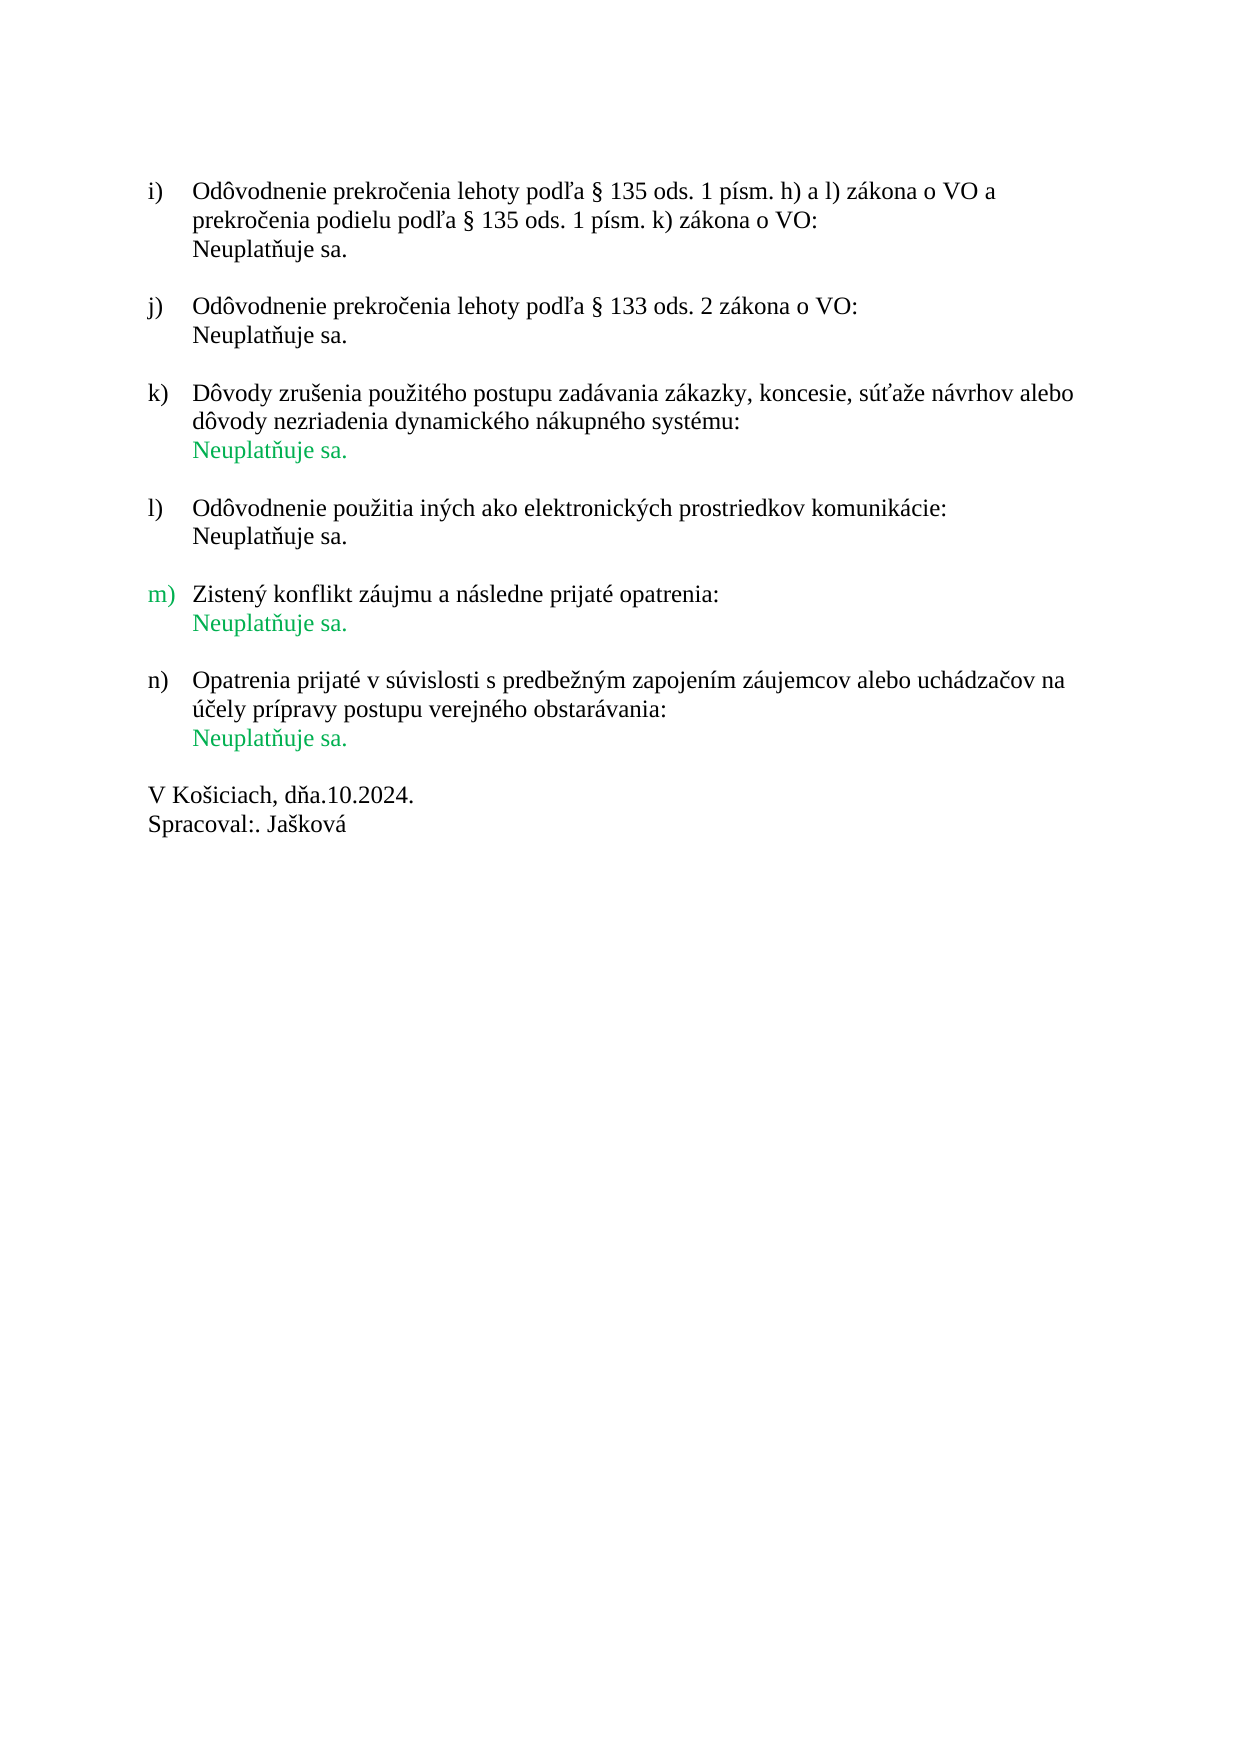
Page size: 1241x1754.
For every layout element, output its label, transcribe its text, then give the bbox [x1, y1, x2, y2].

text Neuplatňuje sa. [148, 435, 1093, 464]
list Odôvodnenie použitia iných ako elektronických prostriedkov komunikácie: [148, 493, 1093, 521]
list Odôvodnenie prekročenia lehoty podľa § 135 ods. 1 písm. h) a l) zákona o VO a prekročenia podielu podľa § 135 ods. 1 písm. k) zákona o VO: [148, 176, 1093, 234]
list Zistený konflikt záujmu a následne prijaté opatrenia: [148, 579, 1093, 608]
text V Košiciach, dňa.10.2024. [148, 780, 1093, 809]
list Dôvody zrušenia použitého postupu zadávania zákazky, koncesie, súťaže návrhov alebo dôvody nezriadenia dynamického nákupného systému: [148, 378, 1093, 435]
text Neuplatňuje sa. [148, 320, 1093, 349]
list Odôvodnenie prekročenia lehoty podľa § 133 ods. 2 zákona o VO: [148, 291, 1093, 320]
text Neuplatňuje sa. [148, 234, 1093, 263]
text Spracoval:. Jašková [148, 809, 1093, 838]
list Opatrenia prijaté v súvislosti s predbežným zapojením záujemcov alebo uchádzačov na účely prípravy postupu verejného obstarávania: [148, 665, 1093, 723]
text Neuplatňuje sa. [148, 521, 1093, 550]
text Neuplatňuje sa. [148, 723, 1093, 751]
text Neuplatňuje sa. [192, 608, 1093, 636]
